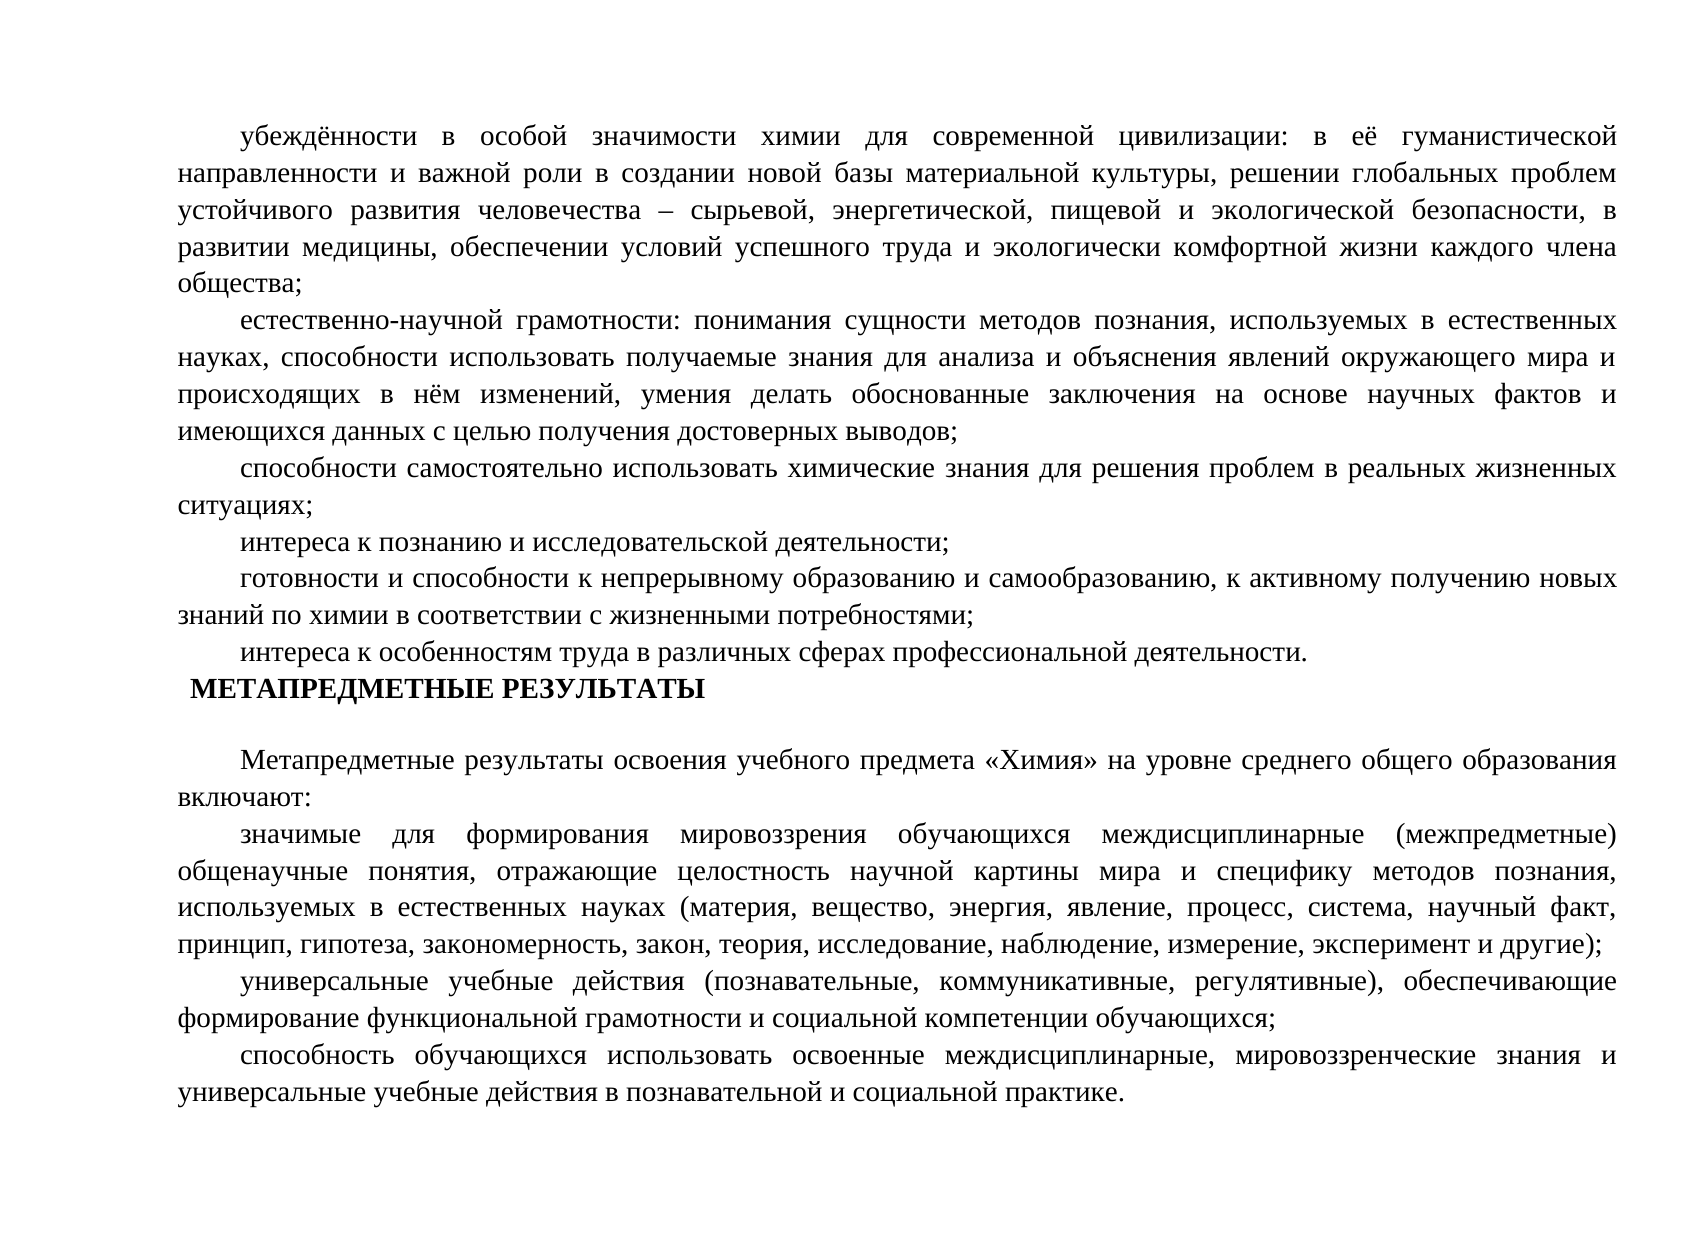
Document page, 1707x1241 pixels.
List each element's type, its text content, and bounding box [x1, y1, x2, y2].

text убеждённости в особой значимости химии для современной цивилизации: в её гуманистической направленности и важной роли в создании новой базы материальной культуры, решении глобальных проблем устойчивого развития человечества – сырьевой, энергетической, пищевой и экологической безопасности, в развитии медицины, обеспечении условий успешного труда и экологически комфортной жизни каждого члена общества; [177, 118, 1618, 299]
text способности самостоятельно использовать химические знания для решения проблем в реальных жизненных ситуациях; [177, 450, 1618, 520]
text готовности и способности к непрерывному образованию и самообразованию, к активному получению новых знаний по химии в соответствии с жизненными потребностями; [177, 561, 1618, 631]
text интереса к познанию и исследовательской деятельности; [177, 524, 1618, 557]
text Метапредметные результаты освоения учебного предмета «Химия» на уровне среднего общего образования включают: [177, 742, 1618, 812]
text МЕТАПРЕДМЕТНЫЕ РЕЗУЛЬТАТЫ [190, 671, 1618, 705]
text универсальные учебные действия (познавательные, коммуникативные, регулятивные), обеспечивающие формирование функциональной грамотности и социальной компетенции обучающихся; [177, 963, 1618, 1034]
text способность обучающихся использовать освоенные междисциплинарные, мировоззренческие знания и универсальные учебные действия в познавательной и социальной практике. [177, 1037, 1618, 1107]
text естественно-научной грамотности: понимания сущности методов познания, используемых в естественных науках, способности использовать получаемые знания для анализа и объяснения явлений окружающего мира и происходящих в нём изменений, умения делать обоснованные заключения на основе научных фактов и имеющихся данных с целью получения достоверных выводов; [177, 302, 1618, 447]
text значимые для формирования мировоззрения обучающихся междисциплинарные (межпредметные) общенаучные понятия, отражающие целостность научной картины мира и специфику методов познания, используемых в естественных науках (материя, вещество, энергия, явление, процесс, система, научный факт, принцип, гипотеза, закономерность, закон, теория, исследование, наблюдение, измерение, эксперимент и другие); [177, 816, 1618, 960]
text интереса к особенностям труда в различных сферах профессиональной деятельности. [177, 634, 1618, 668]
